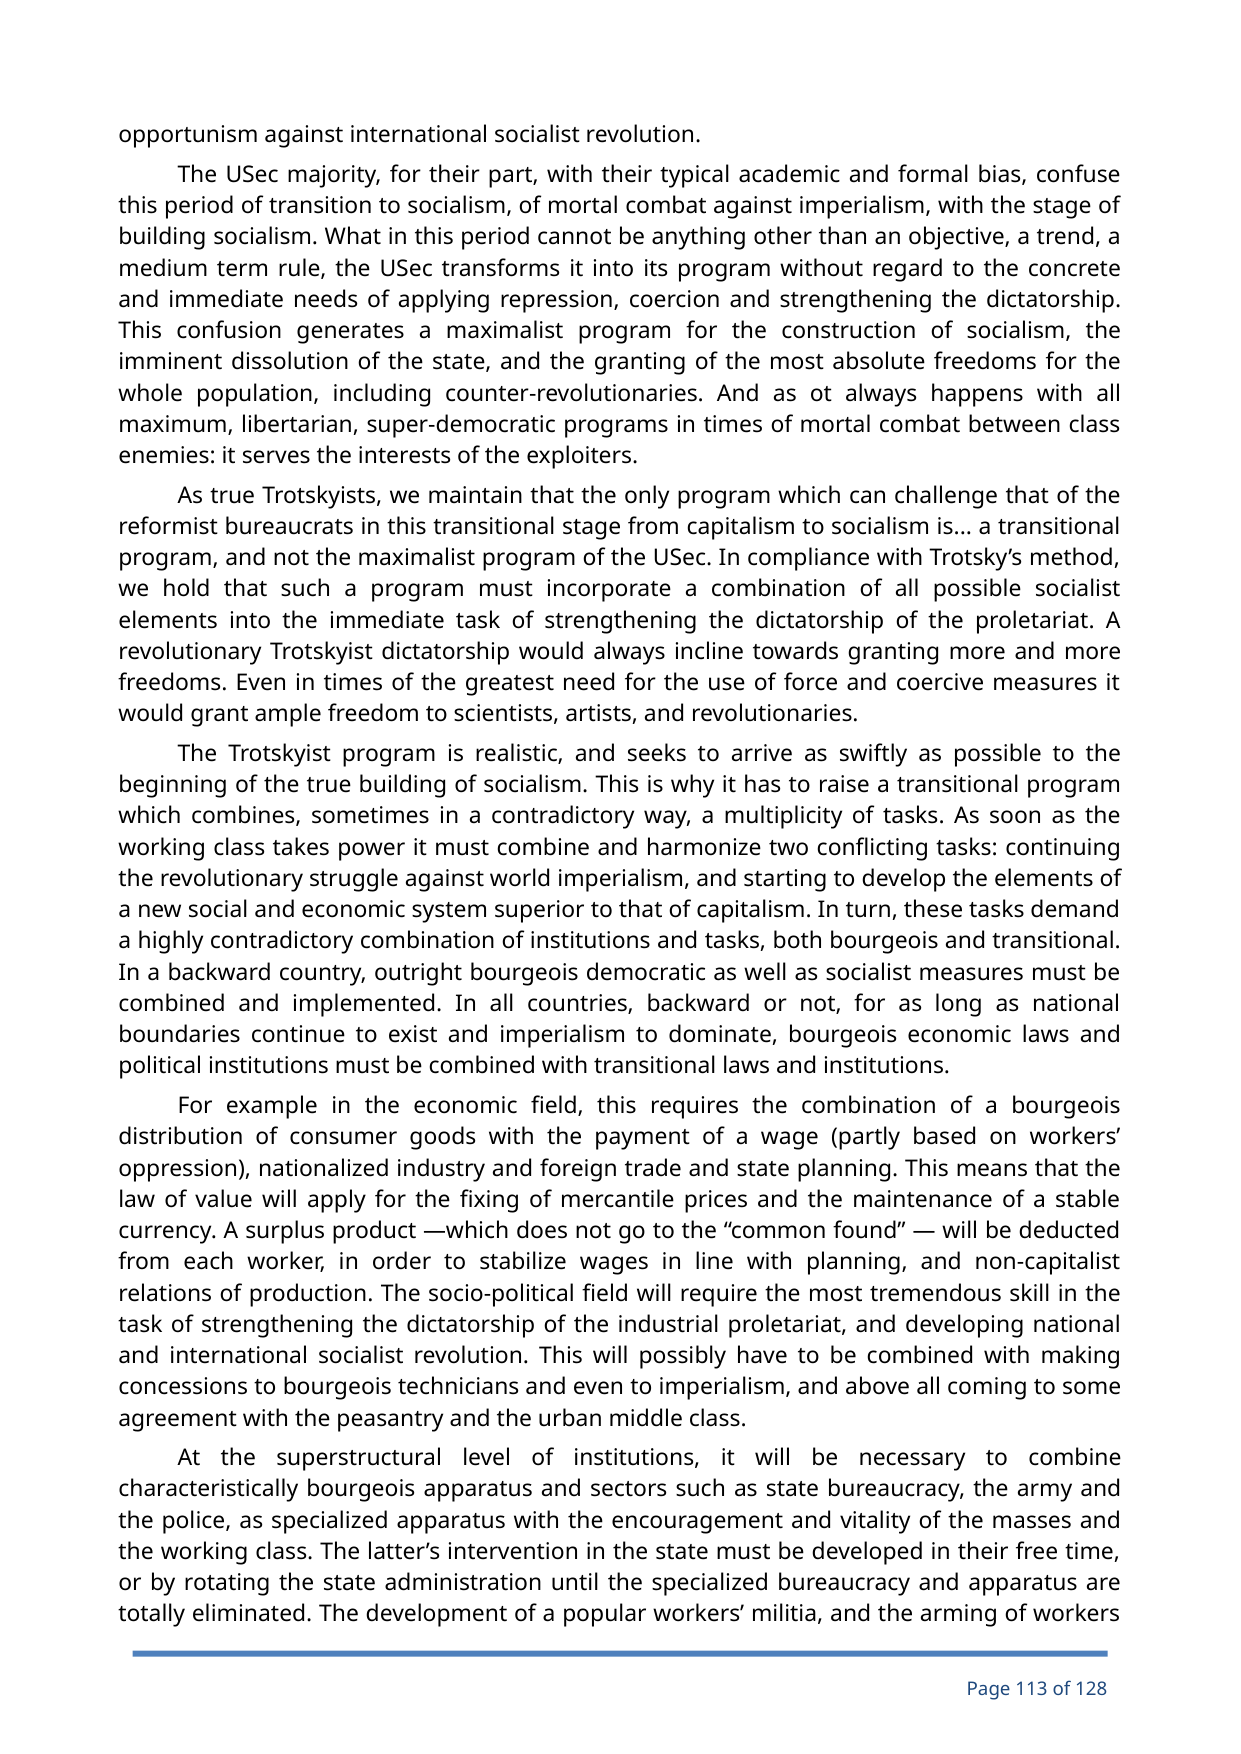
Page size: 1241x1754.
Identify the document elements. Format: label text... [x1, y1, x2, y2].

text As true Trotskyists, we maintain that the only program which can challenge that of the reformist bureaucrats in this transitional stage from capitalism to socialism is... a transitional program, and not the maximalist program of the USec. In compliance with Trotsky’s method, we hold that such a program must incorporate a combination of all possible socialist elements into the immediate task of strengthening the dictatorship of the proletariat. A revolutionary Trotskyist dictatorship would always incline towards granting more and more freedoms. Even in times of the greatest need for the use of force and coercive measures it would grant ample freedom to scientists, artists, and revolutionaries. [118, 478, 1122, 728]
text The Trotskyist program is realistic, and seeks to arrive as swiftly as possible to the beginning of the true building of socialism. This is why it has to raise a transitional program which combines, sometimes in a contradictory way, a multiplicity of tasks. As soon as the working class takes power it must combine and harmonize two conflicting tasks: continuing the revolutionary struggle against world imperialism, and starting to develop the elements of a new social and economic system superior to that of capitalism. In turn, these tasks demand a highly contradictory combination of institutions and tasks, both bourgeois and transitional. In a backward country, outright bourgeois democratic as well as socialist measures must be combined and implemented. In all countries, backward or not, for as long as national boundaries continue to exist and imperialism to dominate, bourgeois economic laws and political institutions must be combined with transitional laws and institutions. [118, 737, 1122, 1081]
text The USec majority, for their part, with their typical academic and formal bias, confuse this period of transition to socialism, of mortal combat against imperialism, with the stage of building socialism. What in this period cannot be anything other than an objective, a trend, a medium term rule, the USec transforms it into its program without regard to the concrete and immediate needs of applying repression, coercion and strengthening the dictatorship. This confusion generates a maximalist program for the construction of socialism, the imminent dissolution of the state, and the granting of the most absolute freedoms for the whole population, including counter-revolutionaries. And as ot always happens with all maximum, libertarian, super-democratic programs in times of mortal combat between class enemies: it serves the interests of the exploiters. [118, 158, 1122, 470]
text For example in the economic field, this requires the combination of a bourgeois distribution of consumer goods with the payment of a wage (partly based on workers’ oppression), nationalized industry and foreign trade and state planning. This means that the law of value will apply for the fixing of mercantile prices and the maintenance of a stable currency. A surplus product —which does not go to the “common found” — will be deducted from each worker, in order to stabilize wages in line with planning, and non-capitalist relations of production. The socio-political field will require the most tremendous skill in the task of strengthening the dictatorship of the industrial proletariat, and developing national and international socialist revolution. This will possibly have to be combined with making concessions to bourgeois technicians and even to imperialism, and above all coming to some agreement with the peasantry and the urban middle class. [118, 1089, 1122, 1433]
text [118, 1441, 1122, 1628]
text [118, 118, 1122, 149]
